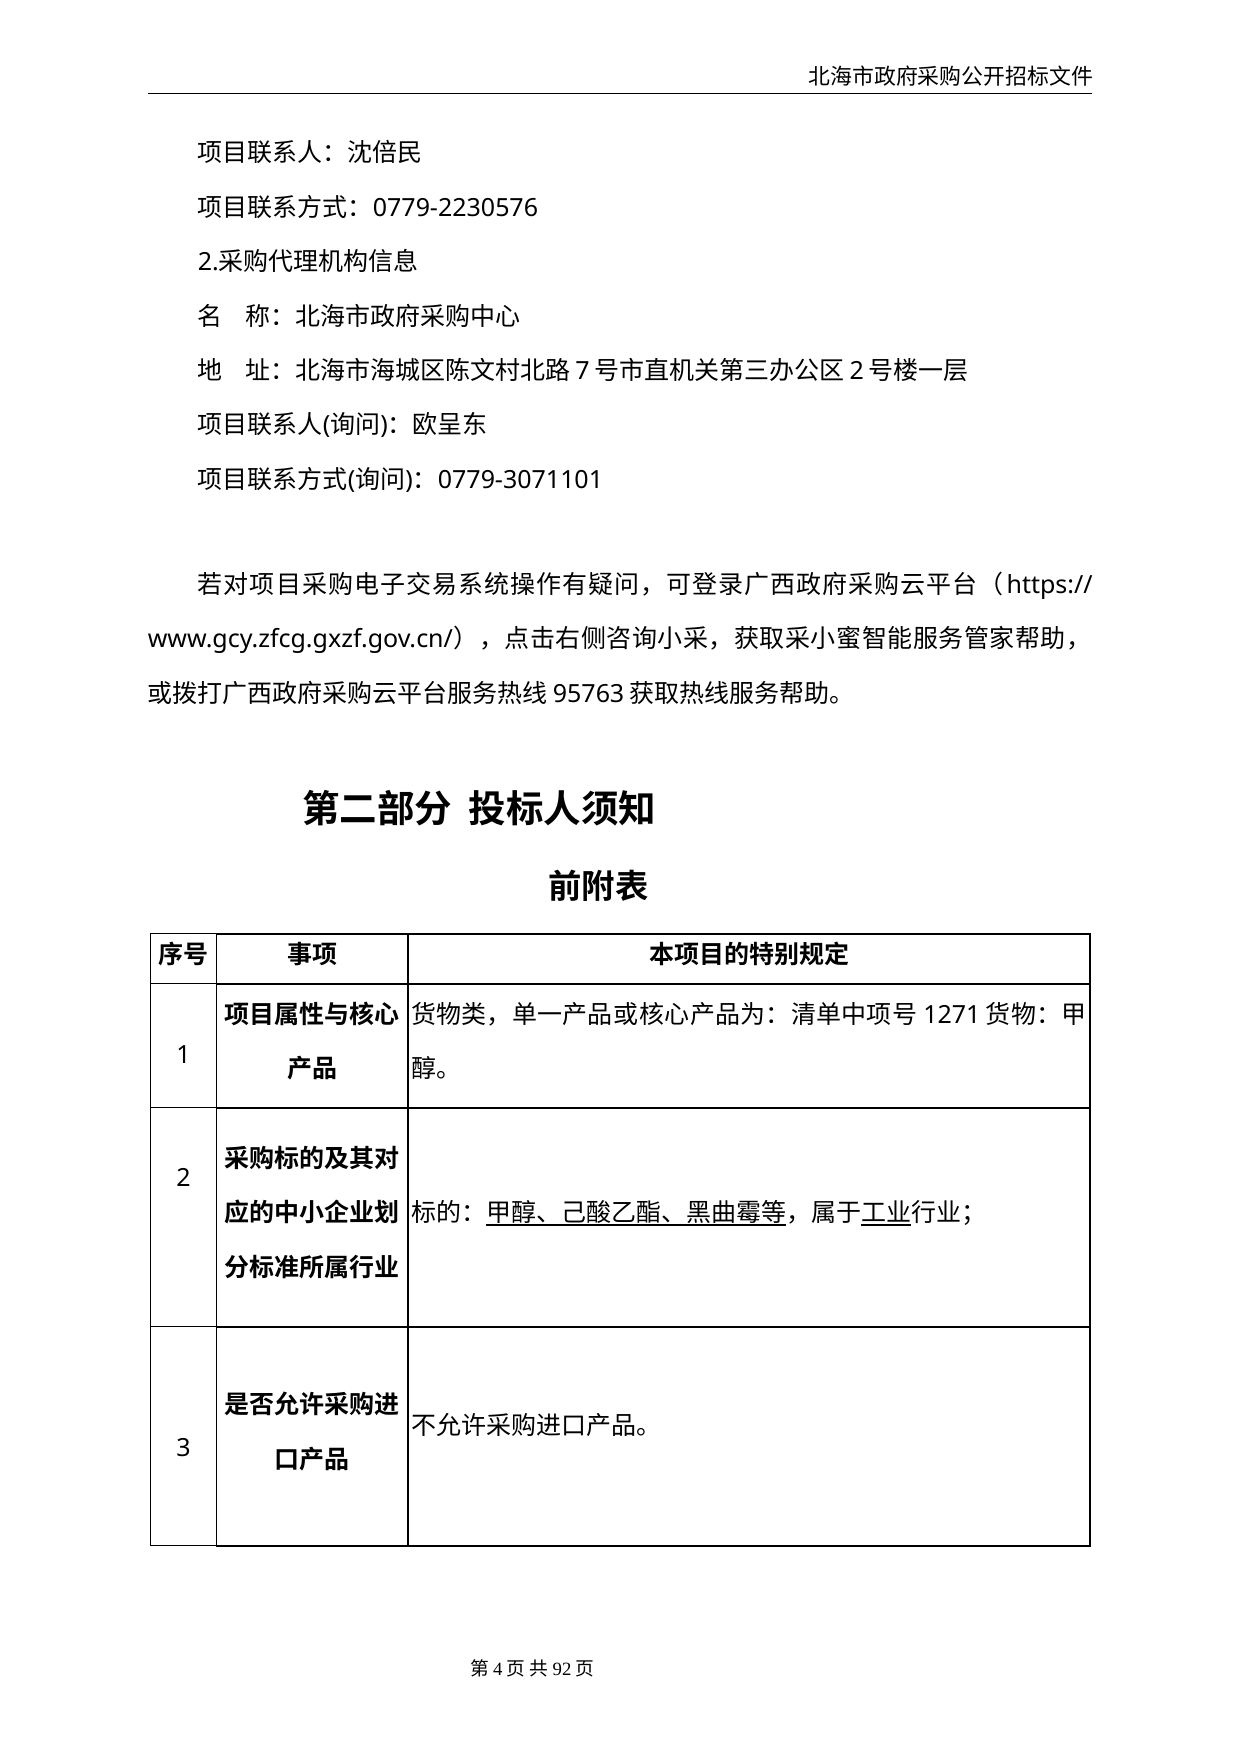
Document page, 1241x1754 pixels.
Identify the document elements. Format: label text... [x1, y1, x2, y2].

text 项目联系人(询问)：欧呈东 [148, 405, 1092, 441]
table_cell 3 [151, 1327, 216, 1545]
text 项目联系方式(询问)：0779-3071101 [148, 459, 1092, 495]
text 前附表 [148, 860, 1092, 908]
table_header 序号 [151, 934, 216, 983]
text 若对项目采购电子交易系统操作有疑问，可登录广西政府采购云平台（https://www.gcy.zfcg.gxzf.gov.cn/），点击右侧咨询小采，获取采小蜜智能服务管家帮助，或拨打广西政府采购云平台服务热线95763获取热线服务帮助。 [148, 564, 1092, 709]
text 地 址：北海市海城区陈文村北路7号市直机关第三办公区2号楼一层 [148, 350, 1092, 387]
text 名 称：北海市政府采购中心 [148, 296, 1092, 332]
table_cell 2 [151, 1108, 216, 1326]
table_cell 是否允许采购进口产品 [217, 1328, 407, 1545]
table_cell 项目属性与核心产品 [217, 985, 407, 1107]
table_header 事项 [217, 935, 407, 983]
table_cell 标的：甲醇、己酸乙酯、黑曲霉等，属于工业行业； [409, 1109, 1089, 1326]
text 项目联系人：沈倍民 [148, 133, 1092, 169]
text 项目联系方式：0779-2230576 [148, 187, 1092, 223]
text 第二部分 投标人须知 [148, 779, 1092, 833]
text 2.采购代理机构信息 [148, 242, 1092, 278]
table_cell 1 [151, 984, 216, 1107]
table_cell 货物类，单一产品或核心产品为：清单中项号1271货物：甲醇。 [409, 985, 1089, 1107]
table_cell 采购标的及其对应的中小企业划分标准所属行业 [217, 1109, 407, 1326]
table_cell 不允许采购进口产品。 [409, 1328, 1089, 1545]
table_header 本项目的特别规定 [409, 935, 1089, 983]
